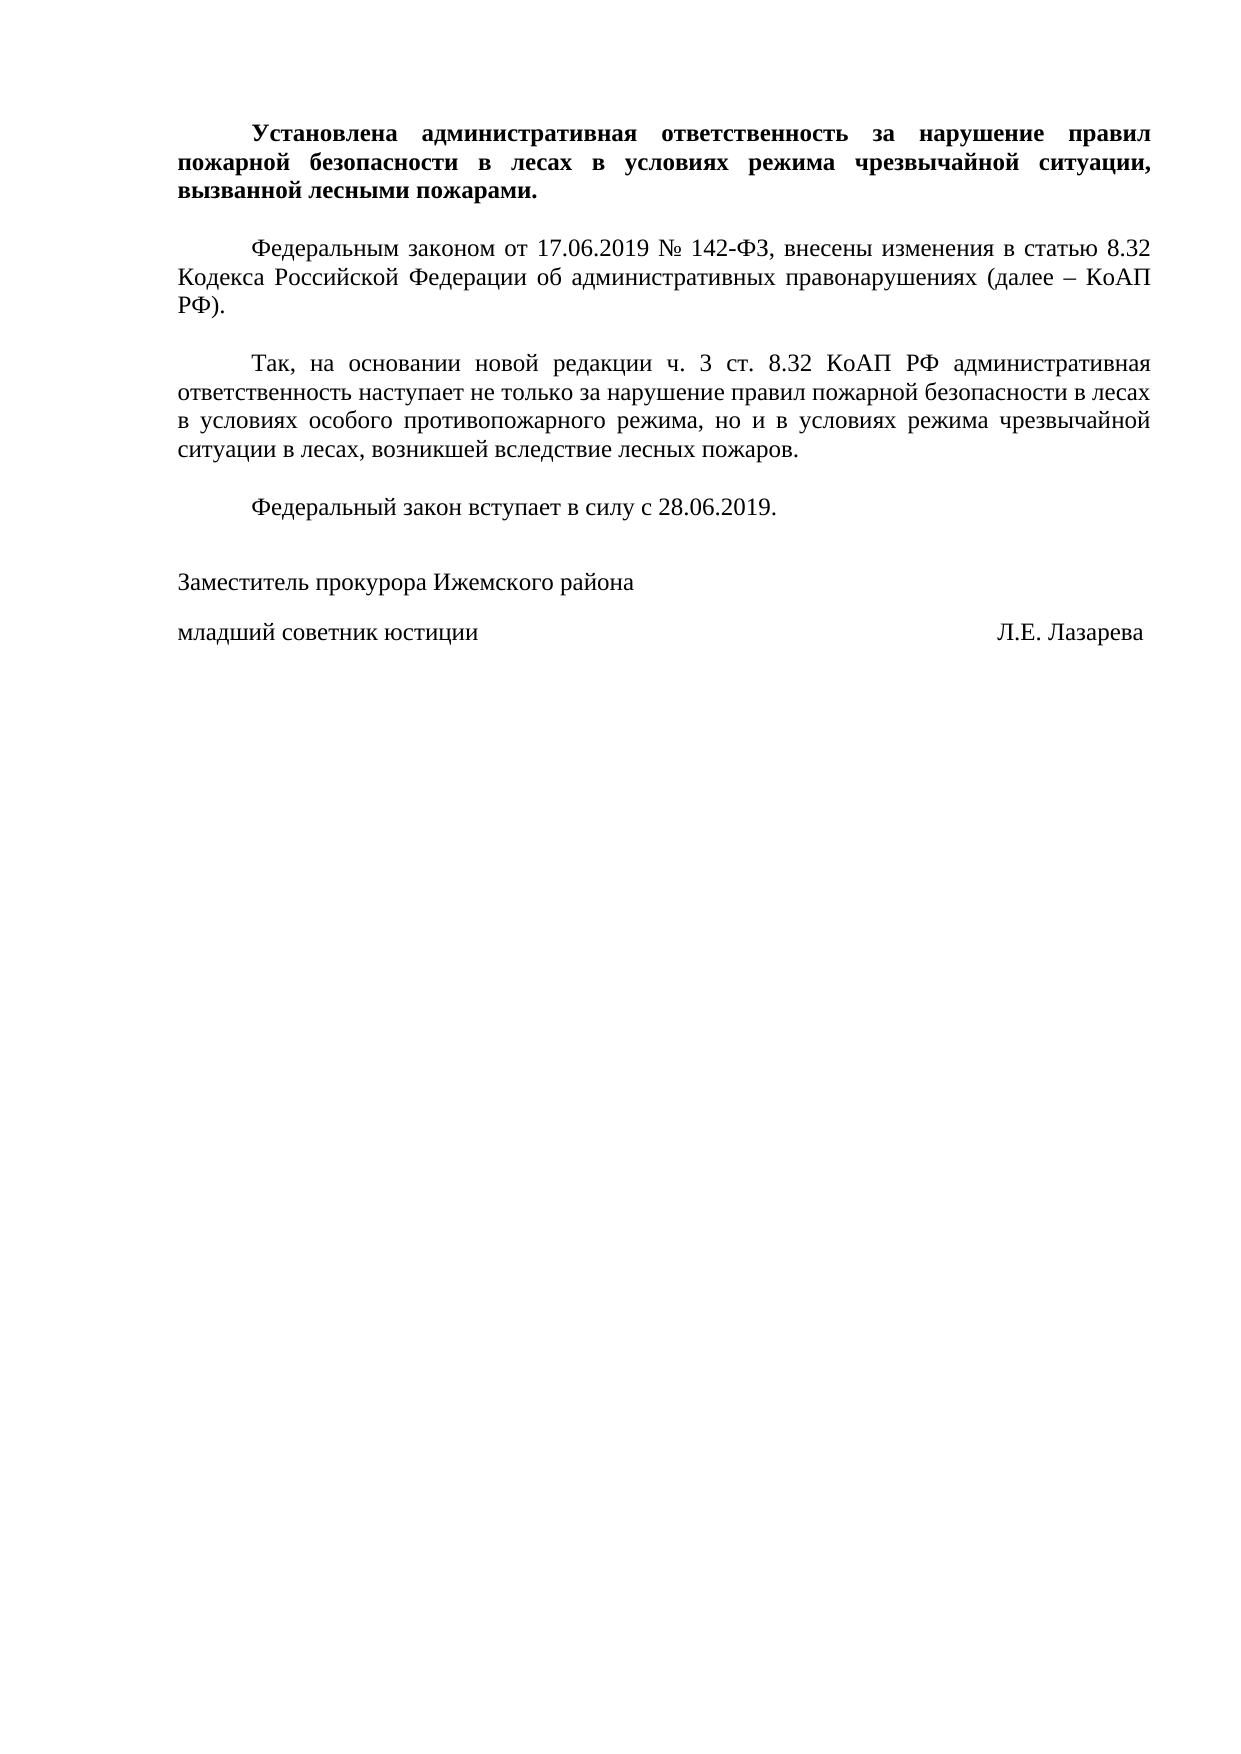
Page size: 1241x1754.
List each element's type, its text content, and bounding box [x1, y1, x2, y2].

text Федеральный закон вступает в силу с 28.06.2019. [177, 492, 1152, 521]
text Заместитель прокурора Ижемского района [177, 571, 1152, 596]
text Так, на основании новой редакции ч. 3 ст. 8.32 КоАП РФ административная ответственность наступает не только за нарушение правил пожарной безопасности в лесах в условиях особого противопожарного режима, но и в условиях режима чрезвычайной ситуации в лесах, возникшей вследствие лесных пожаров. [177, 348, 1152, 463]
text Федеральным законом от 17.06.2019 № 142-ФЗ, внесены изменения в статью 8.32 Кодекса Российской Федерации об административных правонарушениях (далее – КоАП РФ). [177, 233, 1152, 319]
text Установлена административная ответственность за нарушение правил пожарной безопасности в лесах в условиях режима чрезвычайной ситуации, вызванной лесными пожарами. [177, 118, 1152, 204]
text младший советник юстиции Л.Е. Лазарева [177, 621, 1152, 646]
